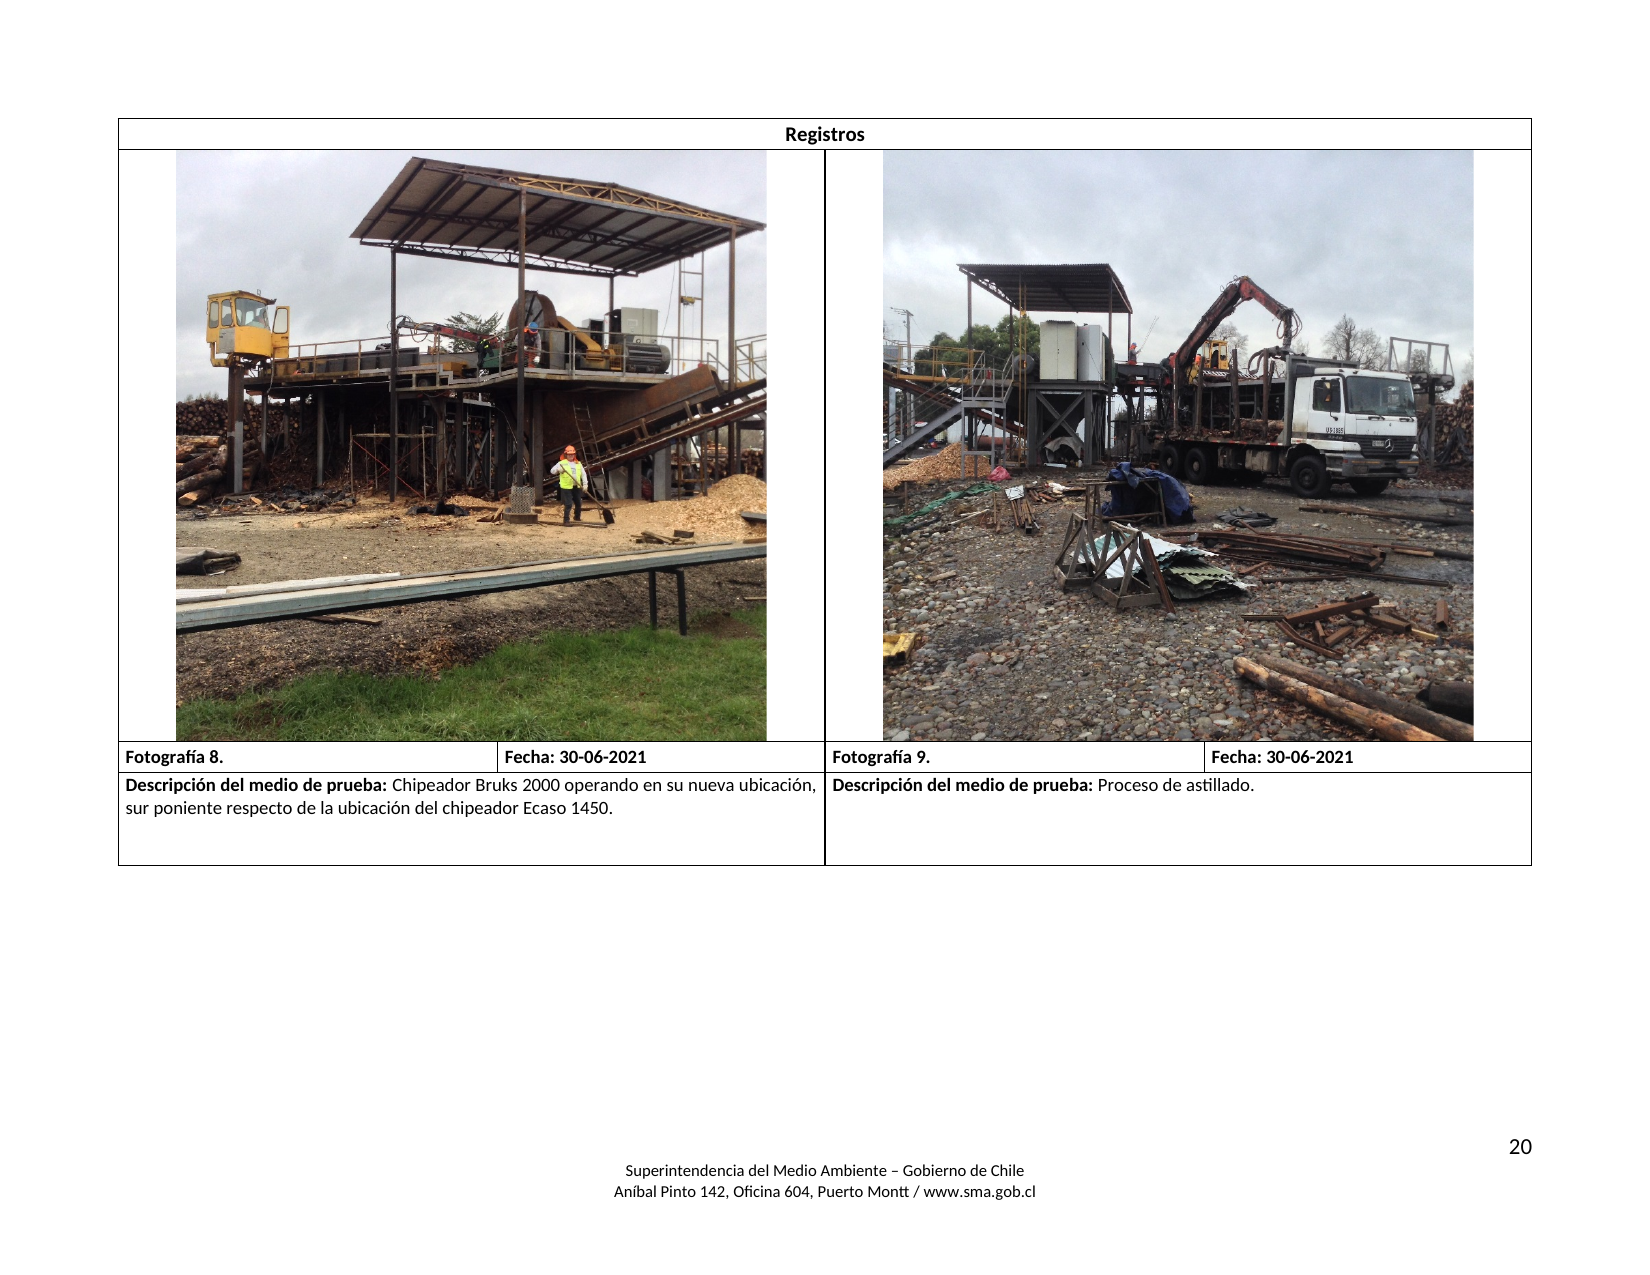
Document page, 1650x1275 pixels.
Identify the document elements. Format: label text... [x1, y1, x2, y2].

table_cell [1474, 150, 1531, 741]
table_cell Descripción del medio de prueba: Chipeador Bruks 2000 operando en su nueva ubicación, sur poniente respecto de la ubicación del chipeador Ecaso 1450. [119, 773, 824, 865]
table_cell Fecha: 30-06-2021 [1205, 742, 1531, 772]
table_header Registros [119, 119, 1531, 149]
table_cell Descripción del medio de prueba: Proceso de astillado. [826, 773, 1531, 865]
table_cell Fotografía 8. [119, 742, 497, 772]
picture [176, 150, 767, 741]
table_cell Fecha: 30-06-2021 [498, 742, 824, 772]
picture [883, 150, 1474, 741]
table_cell Fotografía 9. [826, 742, 1204, 772]
table_cell [119, 150, 176, 741]
table_cell [767, 150, 824, 741]
table_cell [826, 150, 883, 741]
